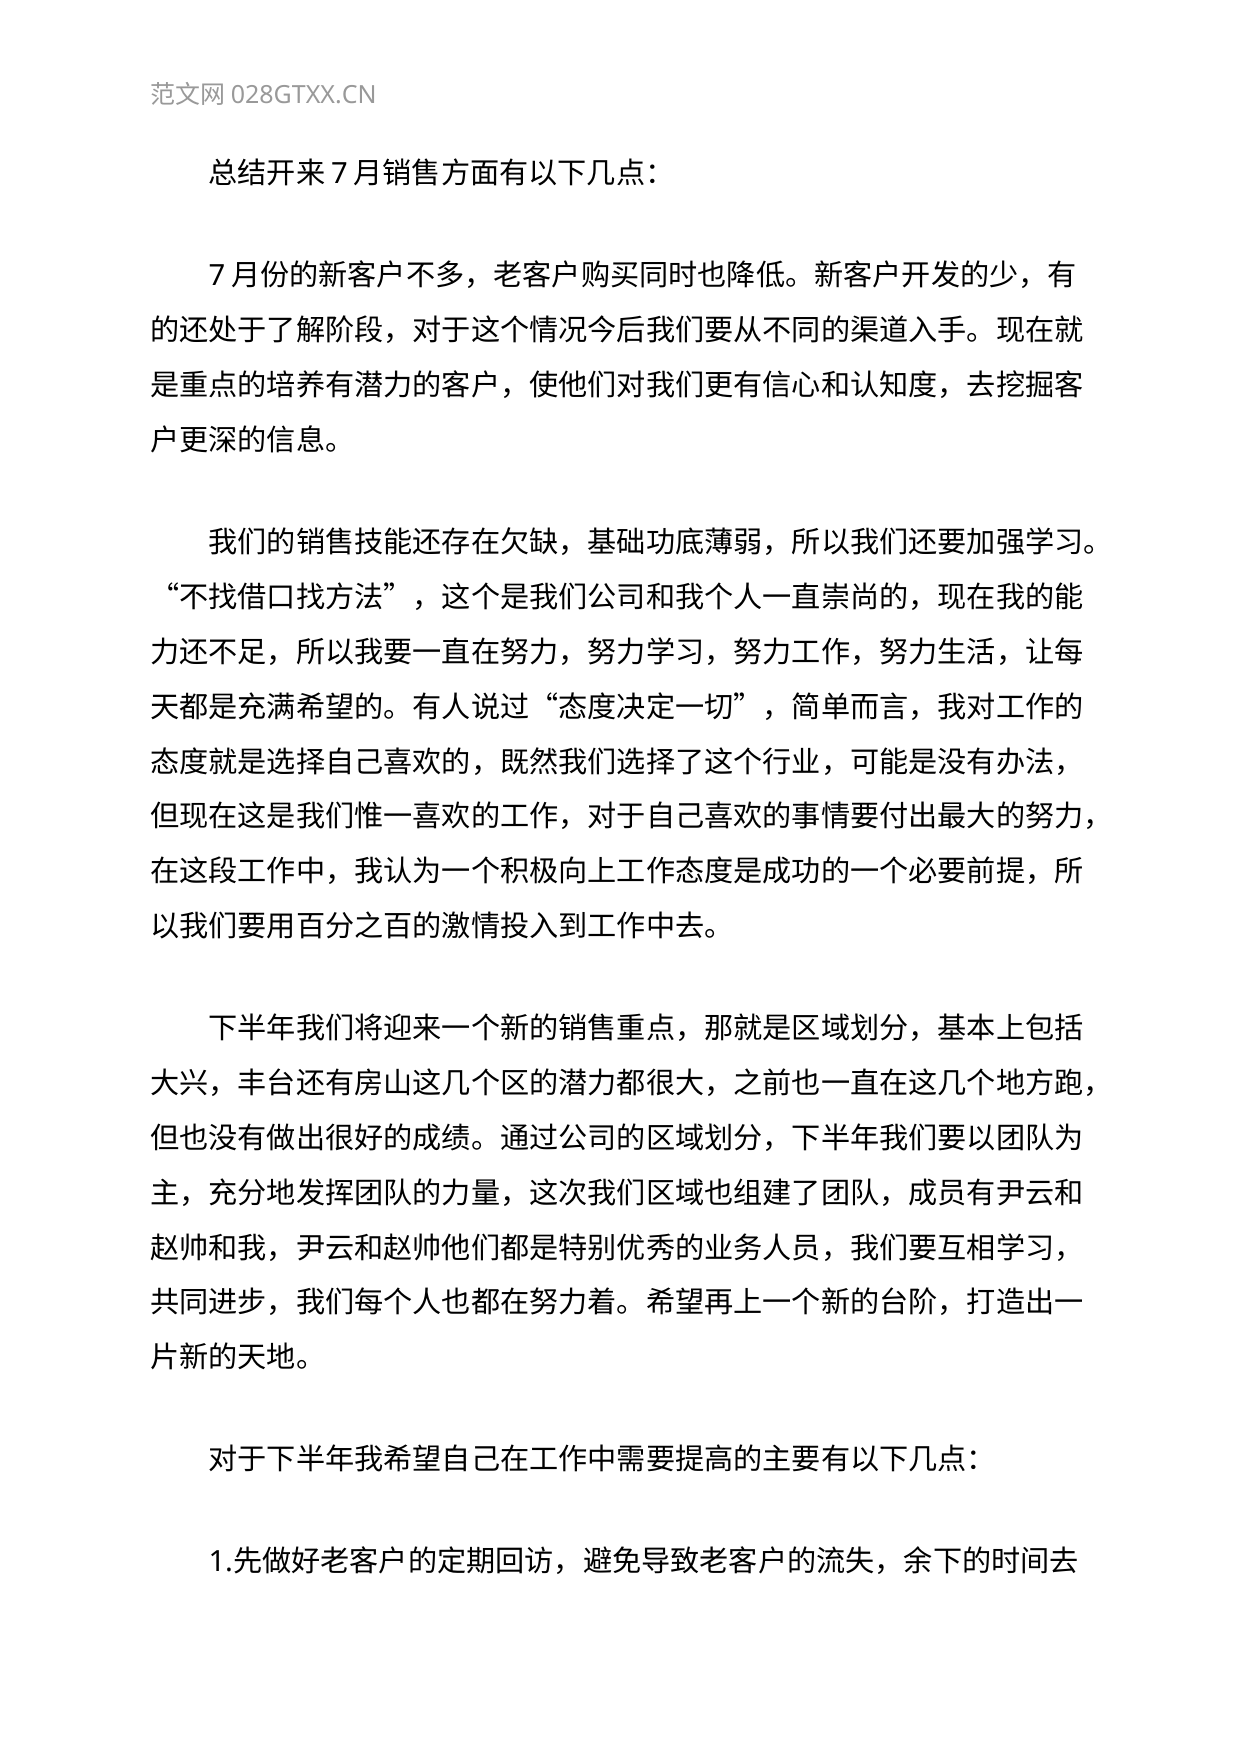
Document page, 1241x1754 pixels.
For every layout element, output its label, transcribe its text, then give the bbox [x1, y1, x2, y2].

text 总结开来7月销售方面有以下几点： [150, 150, 1090, 192]
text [150, 1537, 1090, 1580]
text 7月份的新客户不多，老客户购买同时也降低。新客户开发的少，有的还处于了解阶段，对于这个情况今后我们要从不同的渠道入手。现在就是重点的培养有潜力的客户，使他们对我们更有信心和认知度，去挖掘客户更深的信息。 [150, 252, 1090, 459]
text 下半年我们将迎来一个新的销售重点，那就是区域划分，基本上包括大兴，丰台还有房山这几个区的潜力都很大，之前也一直在这几个地方跑，但也没有做出很好的成绩。通过公司的区域划分，下半年我们要以团队为主，充分地发挥团队的力量，这次我们区域也组建了团队，成员有尹云和赵帅和我，尹云和赵帅他们都是特别优秀的业务人员，我们要互相学习，共同进步，我们每个人也都在努力着。希望再上一个新的台阶，打造出一片新的天地。 [150, 1004, 1090, 1376]
text 对于下半年我希望自己在工作中需要提高的主要有以下几点： [150, 1436, 1090, 1478]
text 我们的销售技能还存在欠缺，基础功底薄弱，所以我们还要加强学习。“不找借口找方法”，这个是我们公司和我个人一直崇尚的，现在我的能力还不足，所以我要一直在努力，努力学习，努力工作，努力生活，让每天都是充满希望的。有人说过“态度决定一切”，简单而言，我对工作的态度就是选择自己喜欢的，既然我们选择了这个行业，可能是没有办法，但现在这是我们惟一喜欢的工作，对于自己喜欢的事情要付出最大的努力，在这段工作中，我认为一个积极向上工作态度是成功的一个必要前提，所以我们要用百分之百的激情投入到工作中去。 [150, 518, 1090, 945]
